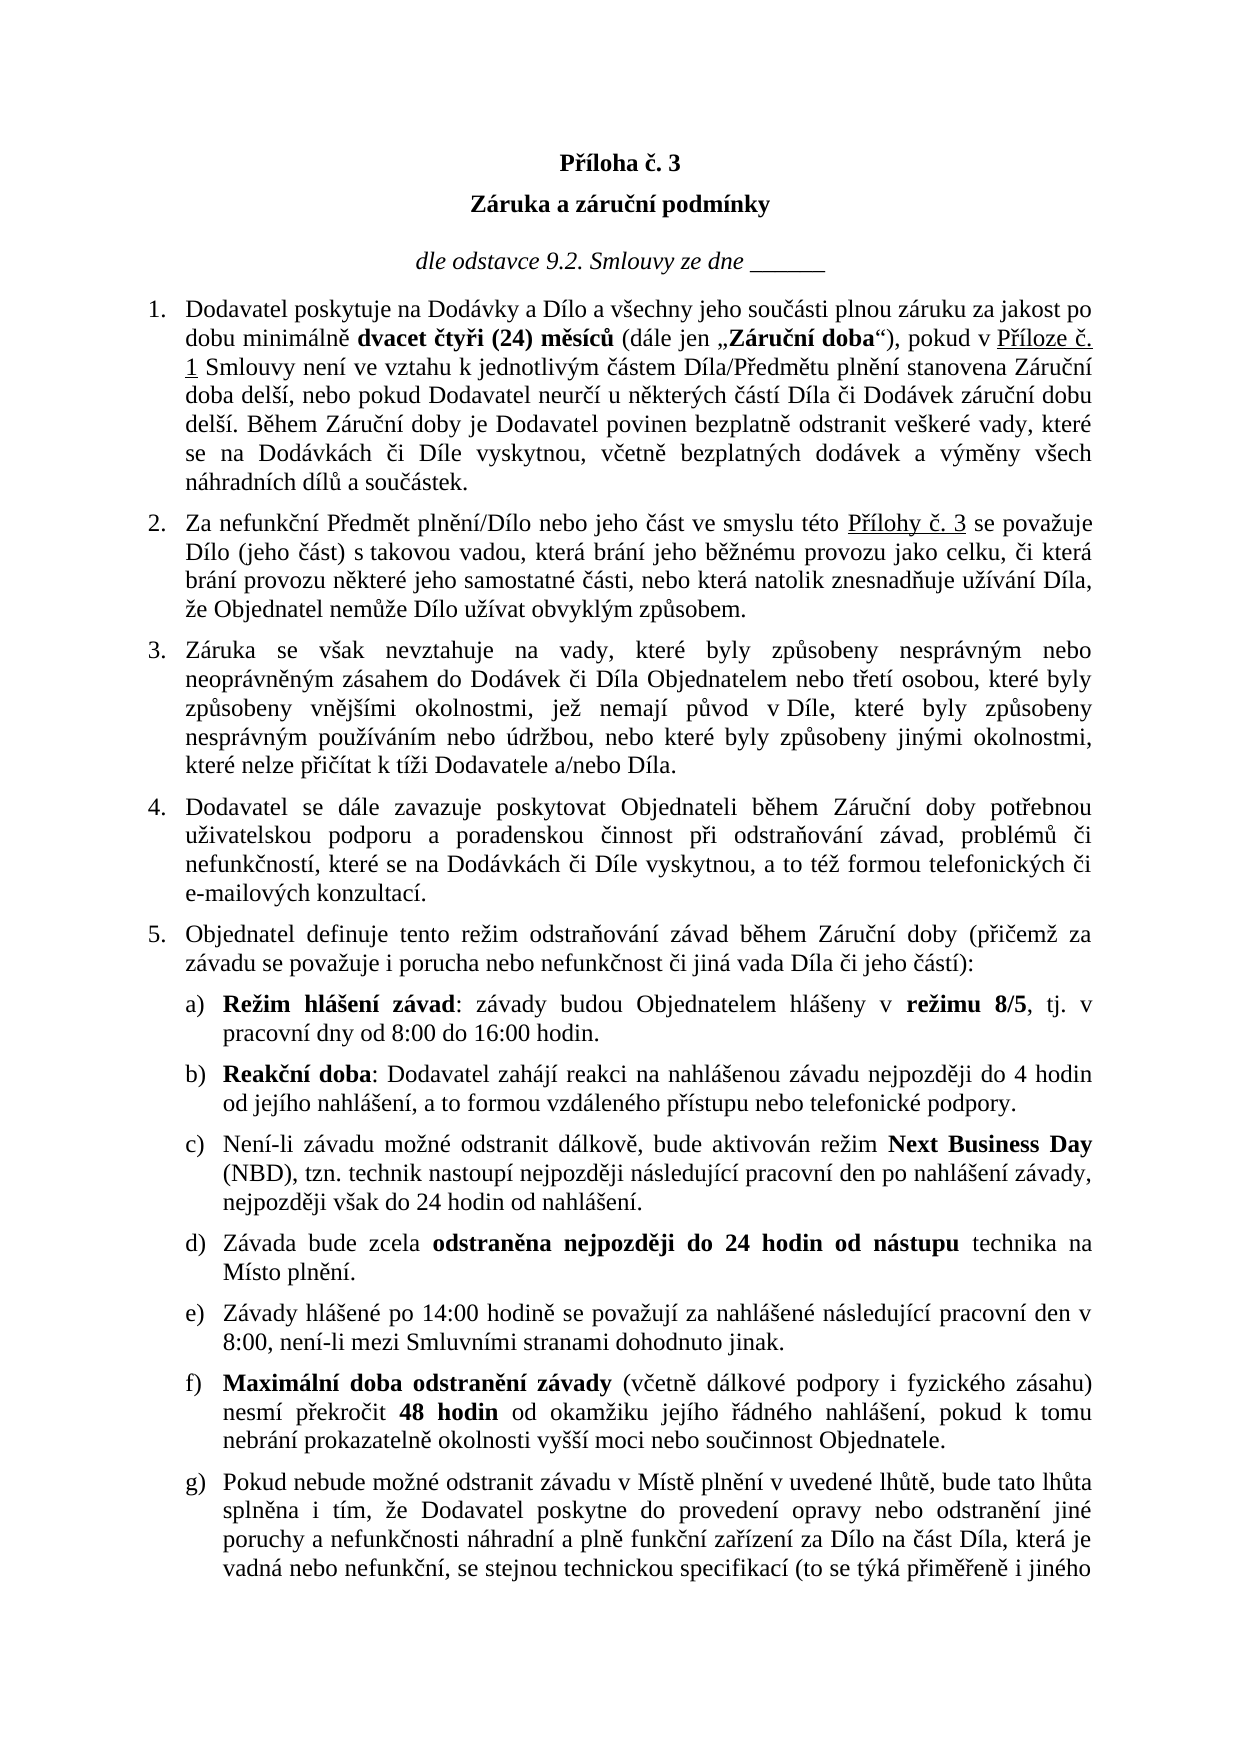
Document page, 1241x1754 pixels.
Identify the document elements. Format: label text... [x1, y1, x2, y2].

list Objednatel definuje tento režim odstraňování závad během Záruční doby (přičemž za závadu se považuje i porucha nebo nefunkčnost či jiná vada Díla či jeho částí): [148, 919, 1093, 977]
text dle odstavce 9.2. Smlouvy ze dne ______ [148, 246, 1093, 275]
text Záruka a záruční podmínky [148, 189, 1093, 218]
list Dodavatel se dále zavazuje poskytovat Objednateli během Záruční doby potřebnou uživatelskou podporu a poradenskou činnost při odstraňování závad, problémů či nefunkčností, které se na Dodávkách či Díle vyskytnou, a to též formou telefonických či e-mailových konzultací. [148, 792, 1093, 907]
list Záruka se však nevztahuje na vady, které byly způsobeny nesprávným nebo neoprávněným zásahem do Dodávek či Díla Objednatelem nebo třetí osobou, které byly způsobeny vnějšími okolnostmi, jež nemají původ v Díle, které byly způsobeny nesprávným používáním nebo údržbou, nebo které byly způsobeny jinými okolnostmi, které nelze přičítat k tíži Dodavatele a/nebo Díla. [148, 635, 1093, 779]
list Režim hlášení závad: závady budou Objednatelem hlášeny v režimu 8/5, tj. v pracovní dny od 8:00 do 16:00 hodin. [185, 989, 1093, 1047]
text Příloha č. 3 [148, 148, 1093, 176]
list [185, 1467, 1093, 1582]
list Závada bude zcela odstraněna nejpozději do 24 hodin od nástupu technika na Místo plnění. [185, 1228, 1093, 1285]
list Není-li závadu možné odstranit dálkově, bude aktivován režim Next Business Day (NBD), tzn. technik nastoupí nejpozději následující pracovní den po nahlášení závady, nejpozději však do 24 hodin od nahlášení. [185, 1129, 1093, 1215]
list Reakční doba: Dodavatel zahájí reakci na nahlášenou závadu nejpozději do 4 hodin od jejího nahlášení, a to formou vzdáleného přístupu nebo telefonické podpory. [185, 1059, 1093, 1117]
list Maximální doba odstranění závady (včetně dálkové podpory i fyzického zásahu) nesmí překročit 48 hodin od okamžiku jejího řádného nahlášení, pokud k tomu nebrání prokazatelně okolnosti vyšší moci nebo součinnost Objednatele. [185, 1368, 1093, 1454]
list Dodavatel poskytuje na Dodávky a Dílo a všechny jeho součásti plnou záruku za jakost po dobu minimálně dvacet čtyři (24) měsíců (dále jen „Záruční doba“), pokud v Příloze č. 1 Smlouvy není ve vztahu k jednotlivým částem Díla/Předmětu plnění stanovena Záruční doba delší, nebo pokud Dodavatel neurčí u některých částí Díla či Dodávek záruční dobu delší. Během Záruční doby je Dodavatel povinen bezplatně odstranit veškeré vady, které se na Dodávkách či Díle vyskytnou, včetně bezplatných dodávek a výměny všech náhradních dílů a součástek. [148, 294, 1093, 495]
list Za nefunkční Předmět plnění/Dílo nebo jeho část ve smyslu této Přílohy č. 3 se považuje Dílo (jeho část) s takovou vadou, která brání jeho běžnému provozu jako celku, či která brání provozu některé jeho samostatné části, nebo která natolik znesnadňuje užívání Díla, že Objednatel nemůže Dílo užívat obvyklým způsobem. [148, 508, 1093, 623]
list Závady hlášené po 14:00 hodině se považují za nahlášené následující pracovní den v 8:00, není-li mezi Smluvními stranami dohodnuto jinak. [185, 1298, 1093, 1355]
